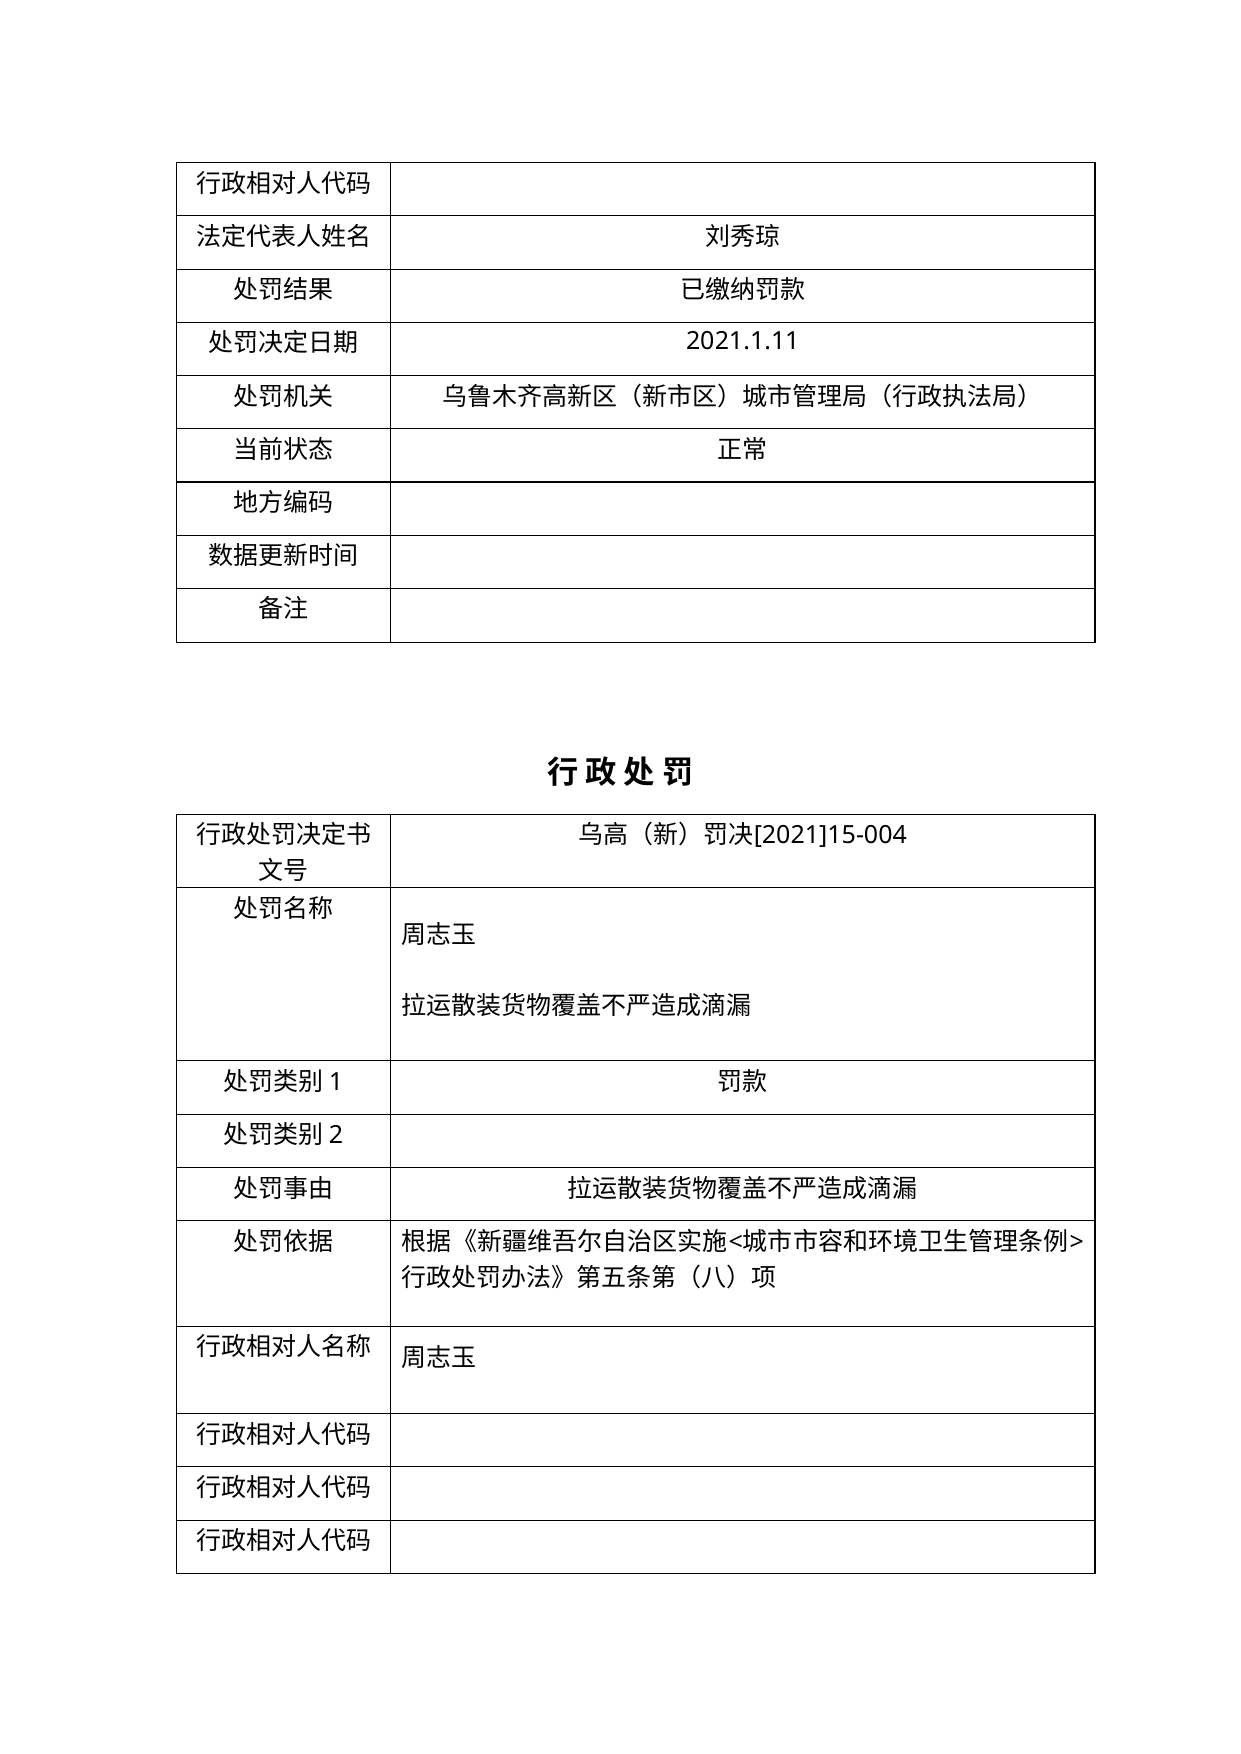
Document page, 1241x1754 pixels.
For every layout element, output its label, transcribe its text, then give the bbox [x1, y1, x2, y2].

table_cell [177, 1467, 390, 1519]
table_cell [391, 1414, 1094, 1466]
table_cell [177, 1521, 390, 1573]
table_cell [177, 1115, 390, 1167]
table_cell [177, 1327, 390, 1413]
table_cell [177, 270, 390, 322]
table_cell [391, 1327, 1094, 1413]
text 行 政 处 罚 [187, 747, 1053, 793]
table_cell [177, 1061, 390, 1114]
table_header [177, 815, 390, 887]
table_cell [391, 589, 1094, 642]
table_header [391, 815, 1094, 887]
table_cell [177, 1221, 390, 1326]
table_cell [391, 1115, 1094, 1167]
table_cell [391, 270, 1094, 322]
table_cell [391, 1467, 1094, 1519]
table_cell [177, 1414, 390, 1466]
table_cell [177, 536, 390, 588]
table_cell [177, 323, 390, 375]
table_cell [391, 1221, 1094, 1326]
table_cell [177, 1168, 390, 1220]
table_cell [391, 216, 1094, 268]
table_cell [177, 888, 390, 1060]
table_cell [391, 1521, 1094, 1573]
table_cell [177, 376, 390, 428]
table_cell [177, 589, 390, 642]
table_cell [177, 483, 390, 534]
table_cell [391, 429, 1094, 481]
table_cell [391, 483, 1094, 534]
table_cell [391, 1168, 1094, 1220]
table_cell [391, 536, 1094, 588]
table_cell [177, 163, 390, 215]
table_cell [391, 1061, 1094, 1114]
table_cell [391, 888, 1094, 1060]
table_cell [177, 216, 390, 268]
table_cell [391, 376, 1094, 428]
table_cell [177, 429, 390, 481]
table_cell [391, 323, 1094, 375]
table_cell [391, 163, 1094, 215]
